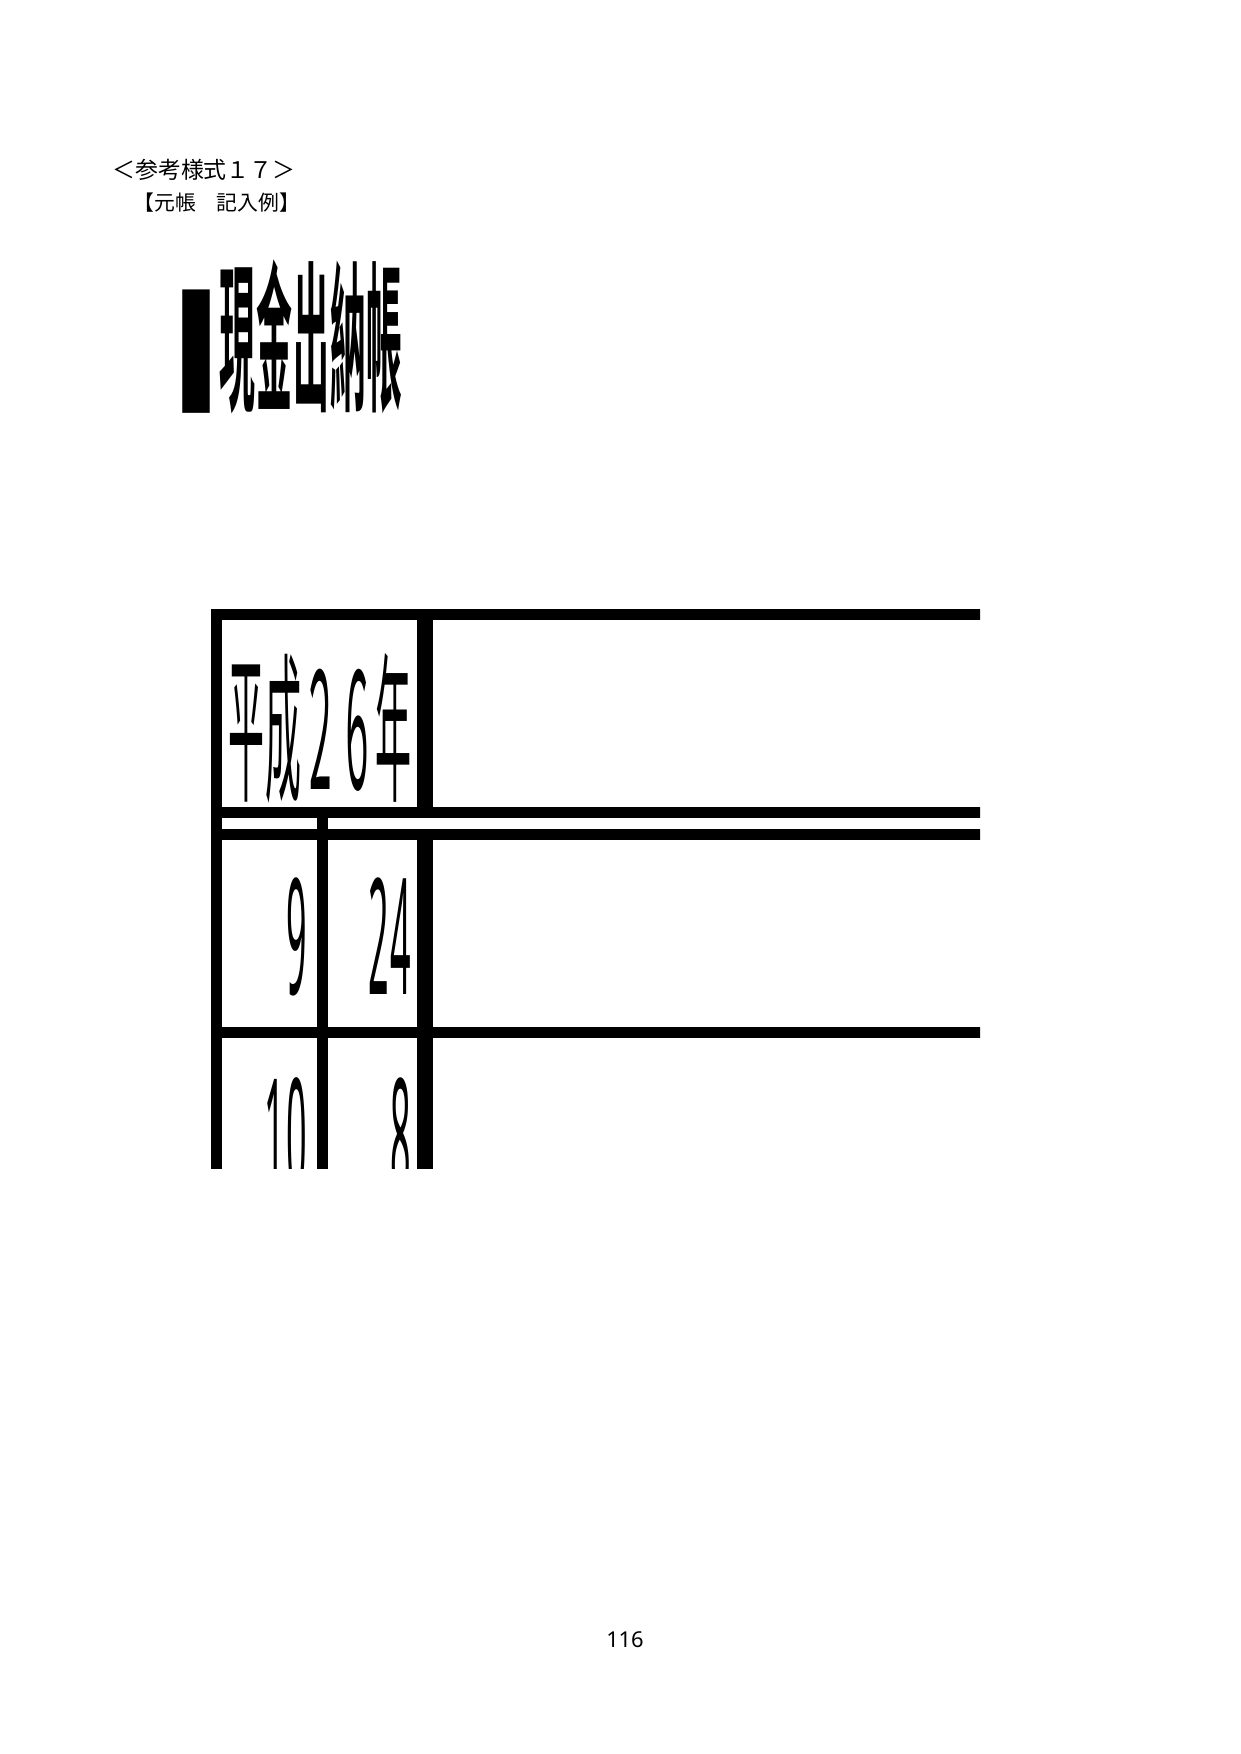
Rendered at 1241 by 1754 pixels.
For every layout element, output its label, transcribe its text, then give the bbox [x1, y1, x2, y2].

text 【元帳 記入例】 [112, 186, 1137, 216]
text ＜参考様式１７＞ [112, 150, 1137, 186]
